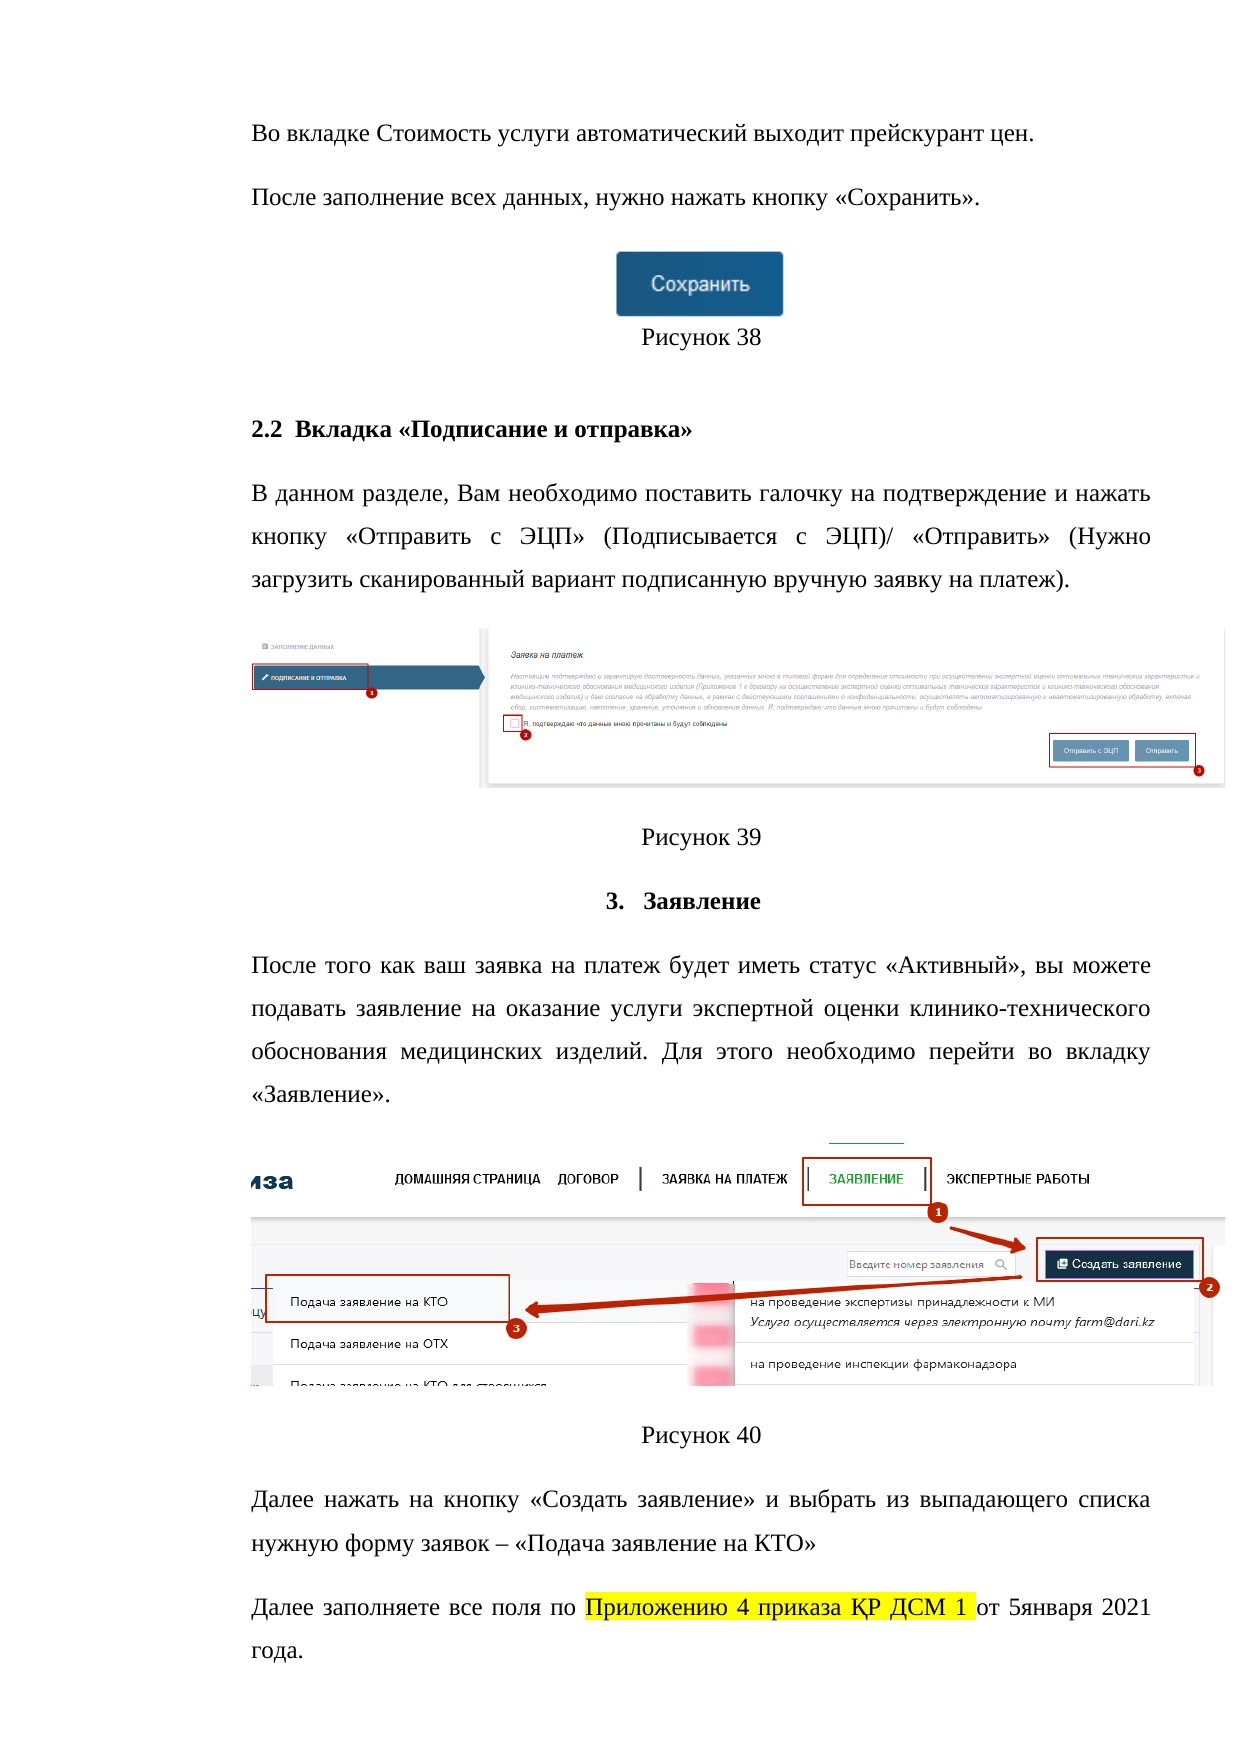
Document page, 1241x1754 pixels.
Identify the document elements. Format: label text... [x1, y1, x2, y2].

list Заявление [215, 886, 1152, 915]
text После того как ваш заявка на платеж будет иметь статус «Активный», вы можете подавать заявление на оказание услуги экспертной оценки клинико-технического обоснования медицинских изделий. Для этого необходимо перейти во вкладку «Заявление». [251, 950, 1152, 1108]
text Рисунок 38 [251, 322, 1152, 350]
picture [251, 1143, 1226, 1386]
text Далее заполняете все поля по Приложению 4 приказа ҚР ДСМ 1 от 5января 2021 года. [251, 1592, 1152, 1663]
text После заполнение всех данных, нужно нажать кнопку «Сохранить». [251, 182, 1152, 211]
text В данном разделе, Вам необходимо поставить галочку на подтверждение и нажать кнопку «Отправить с ЭЦП» (Подписывается с ЭЦП)/ «Отправить» (Нужно загрузить сканированный вариант подписанную вручную заявку на платеж). [251, 478, 1152, 593]
text Во вкладке Стоимость услуги автоматический выходит прейскурант цен. [251, 118, 1152, 147]
text Рисунок 39 [251, 822, 1152, 851]
picture [613, 246, 790, 322]
text 2.2 Вкладка «Подписание и отправка» [251, 414, 1152, 443]
picture [251, 628, 1226, 788]
text Далее нажать на кнопку «Создать заявление» и выбрать из выпадающего списка нужную форму заявок – «Подача заявление на КТО» [251, 1484, 1152, 1556]
text Рисунок 40 [251, 1421, 1152, 1449]
